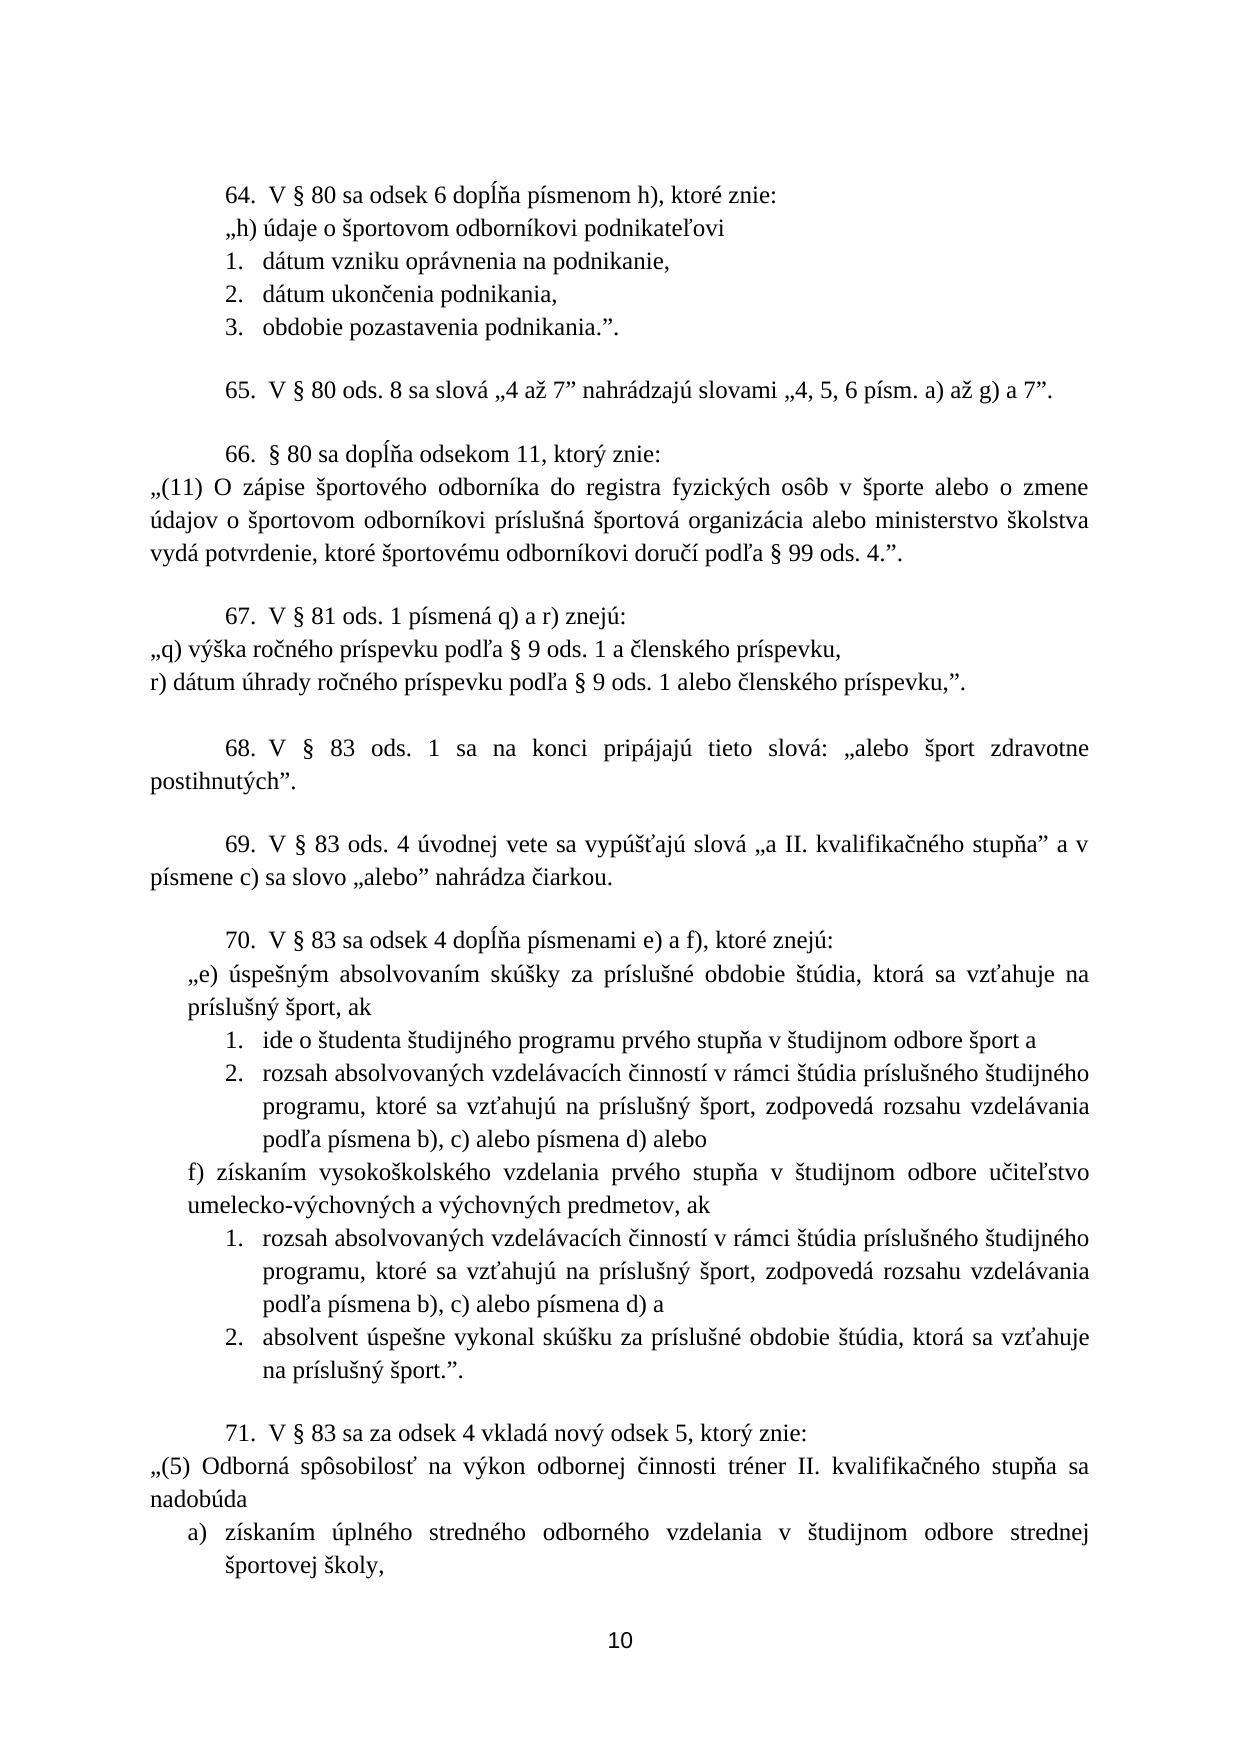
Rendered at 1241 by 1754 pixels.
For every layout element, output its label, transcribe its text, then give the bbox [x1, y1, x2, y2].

text „(5) Odborná spôsobilosť na výkon odbornej činnosti tréner II. kvalifikačného stupňa sa nadobúda [150, 1451, 1090, 1513]
text „q) výška ročného príspevku podľa § 9 ods. 1 a členského príspevku, [150, 634, 1090, 663]
list V § 83 ods. 4 úvodnej vete sa vypúšťajú slová „a II. kvalifikačného stupňa” a v písmene c) sa slovo „alebo” nahrádza čiarkou. [150, 829, 1090, 891]
list obdobie pozastavenia podnikania.”. [225, 312, 1090, 341]
list získaním úplného stredného odborného vzdelania v študijnom odbore strednej športovej školy, [187, 1517, 1090, 1579]
text „(11) O zápise športového odborníka do registra fyzických osôb v športe alebo o zmene údajov o športovom odborníkovi príslušná športová organizácia alebo ministerstvo školstva vydá potvrdenie, ktoré športovému odborníkovi doručí podľa § 99 ods. 4.”. [150, 472, 1090, 567]
list V § 83 ods. 1 sa na konci pripájajú tieto slová: „alebo šport zdravotne postihnutých”. [150, 733, 1090, 795]
list V § 83 sa za odsek 4 vkladá nový odsek 5, ktorý znie: [225, 1418, 1090, 1447]
list V § 83 sa odsek 4 dopĺňa písmenami e) a f), ktoré znejú: [225, 926, 1090, 954]
list V § 81 ods. 1 písmená q) a r) znejú: [225, 601, 1090, 630]
list absolvent úspešne vykonal skúšku za príslušné obdobie štúdia, ktorá sa vzťahuje na príslušný šport.”. [225, 1322, 1090, 1384]
list § 80 sa dopĺňa odsekom 11, ktorý znie: [225, 439, 1090, 467]
list V § 80 sa odsek 6 dopĺňa písmenom h), ktoré znie: [225, 180, 1090, 209]
list rozsah absolvovaných vzdelávacích činností v rámci štúdia príslušného študijného programu, ktoré sa vzťahujú na príslušný šport, zodpovedá rozsahu vzdelávania podľa písmena b), c) alebo písmena d) a [225, 1223, 1090, 1318]
list V § 80 ods. 8 sa slová „4 až 7” nahrádzajú slovami „4, 5, 6 písm. a) až g) a 7”. [225, 376, 1090, 404]
list rozsah absolvovaných vzdelávacích činností v rámci štúdia príslušného študijného programu, ktoré sa vzťahujú na príslušný šport, zodpovedá rozsahu vzdelávania podľa písmena b), c) alebo písmena d) alebo [225, 1058, 1090, 1152]
list dátum vzniku oprávnenia na podnikanie, [225, 246, 1090, 275]
text „h) údaje o športovom odborníkovi podnikateľovi [225, 213, 1090, 242]
list dátum ukončenia podnikania, [225, 279, 1090, 308]
list ide o študenta študijného programu prvého stupňa v študijnom odbore šport a [225, 1025, 1090, 1053]
text r) dátum úhrady ročného príspevku podľa § 9 ods. 1 alebo členského príspevku,”. [150, 667, 1090, 696]
text „e) úspešným absolvovaním skúšky za príslušné obdobie štúdia, ktorá sa vzťahuje na príslušný šport, ak [187, 959, 1090, 1020]
text f) získaním vysokoškolského vzdelania prvého stupňa v študijnom odbore učiteľstvo umelecko-výchovných a výchovných predmetov, ak [187, 1157, 1090, 1218]
